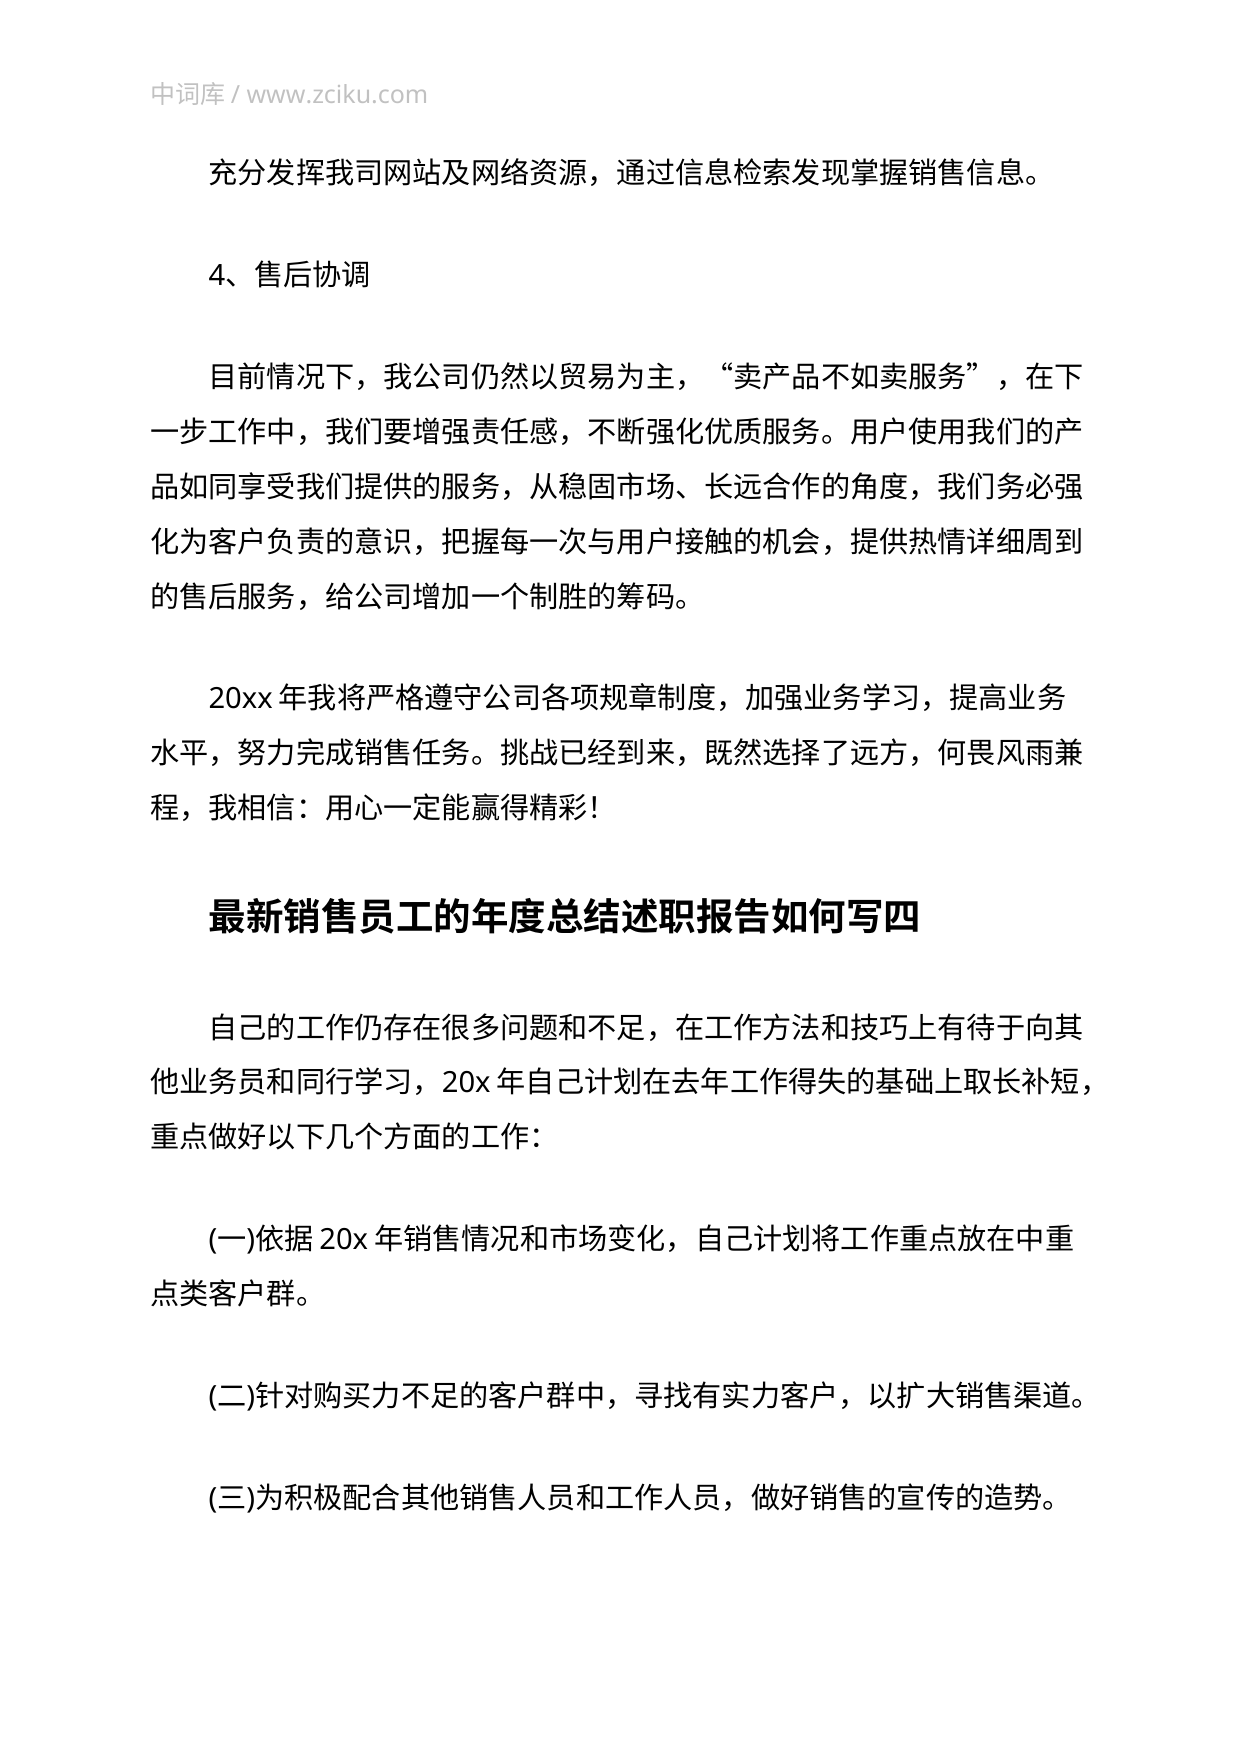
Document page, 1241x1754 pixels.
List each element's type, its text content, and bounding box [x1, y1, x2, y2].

text 自己的工作仍存在很多问题和不足，在工作方法和技巧上有待于向其他业务员和同行学习，20x年自己计划在去年工作得失的基础上取长补短，重点做好以下几个方面的工作： [150, 1004, 1090, 1156]
text (二)针对购买力不足的客户群中，寻找有实力客户，以扩大销售渠道。 [150, 1373, 1090, 1415]
text 4、售后协调 [150, 252, 1090, 294]
text 最新销售员工的年度总结述职报告如何写四 [150, 887, 1090, 941]
text 充分发挥我司网站及网络资源，通过信息检索发现掌握销售信息。 [150, 150, 1090, 192]
text 目前情况下，我公司仍然以贸易为主，“卖产品不如卖服务”，在下一步工作中，我们要增强责任感，不断强化优质服务。用户使用我们的产品如同享受我们提供的服务，从稳固市场、长远合作的角度，我们务必强化为客户负责的意识，把握每一次与用户接触的机会，提供热情详细周到的售后服务，给公司增加一个制胜的筹码。 [150, 354, 1090, 616]
text (一)依据20x年销售情况和市场变化，自己计划将工作重点放在中重点类客户群。 [150, 1216, 1090, 1313]
text (三)为积极配合其他销售人员和工作人员，做好销售的宣传的造势。 [150, 1474, 1090, 1517]
text 20xx年我将严格遵守公司各项规章制度，加强业务学习，提高业务水平，努力完成销售任务。挑战已经到来，既然选择了远方，何畏风雨兼程，我相信：用心一定能赢得精彩！ [150, 675, 1090, 827]
